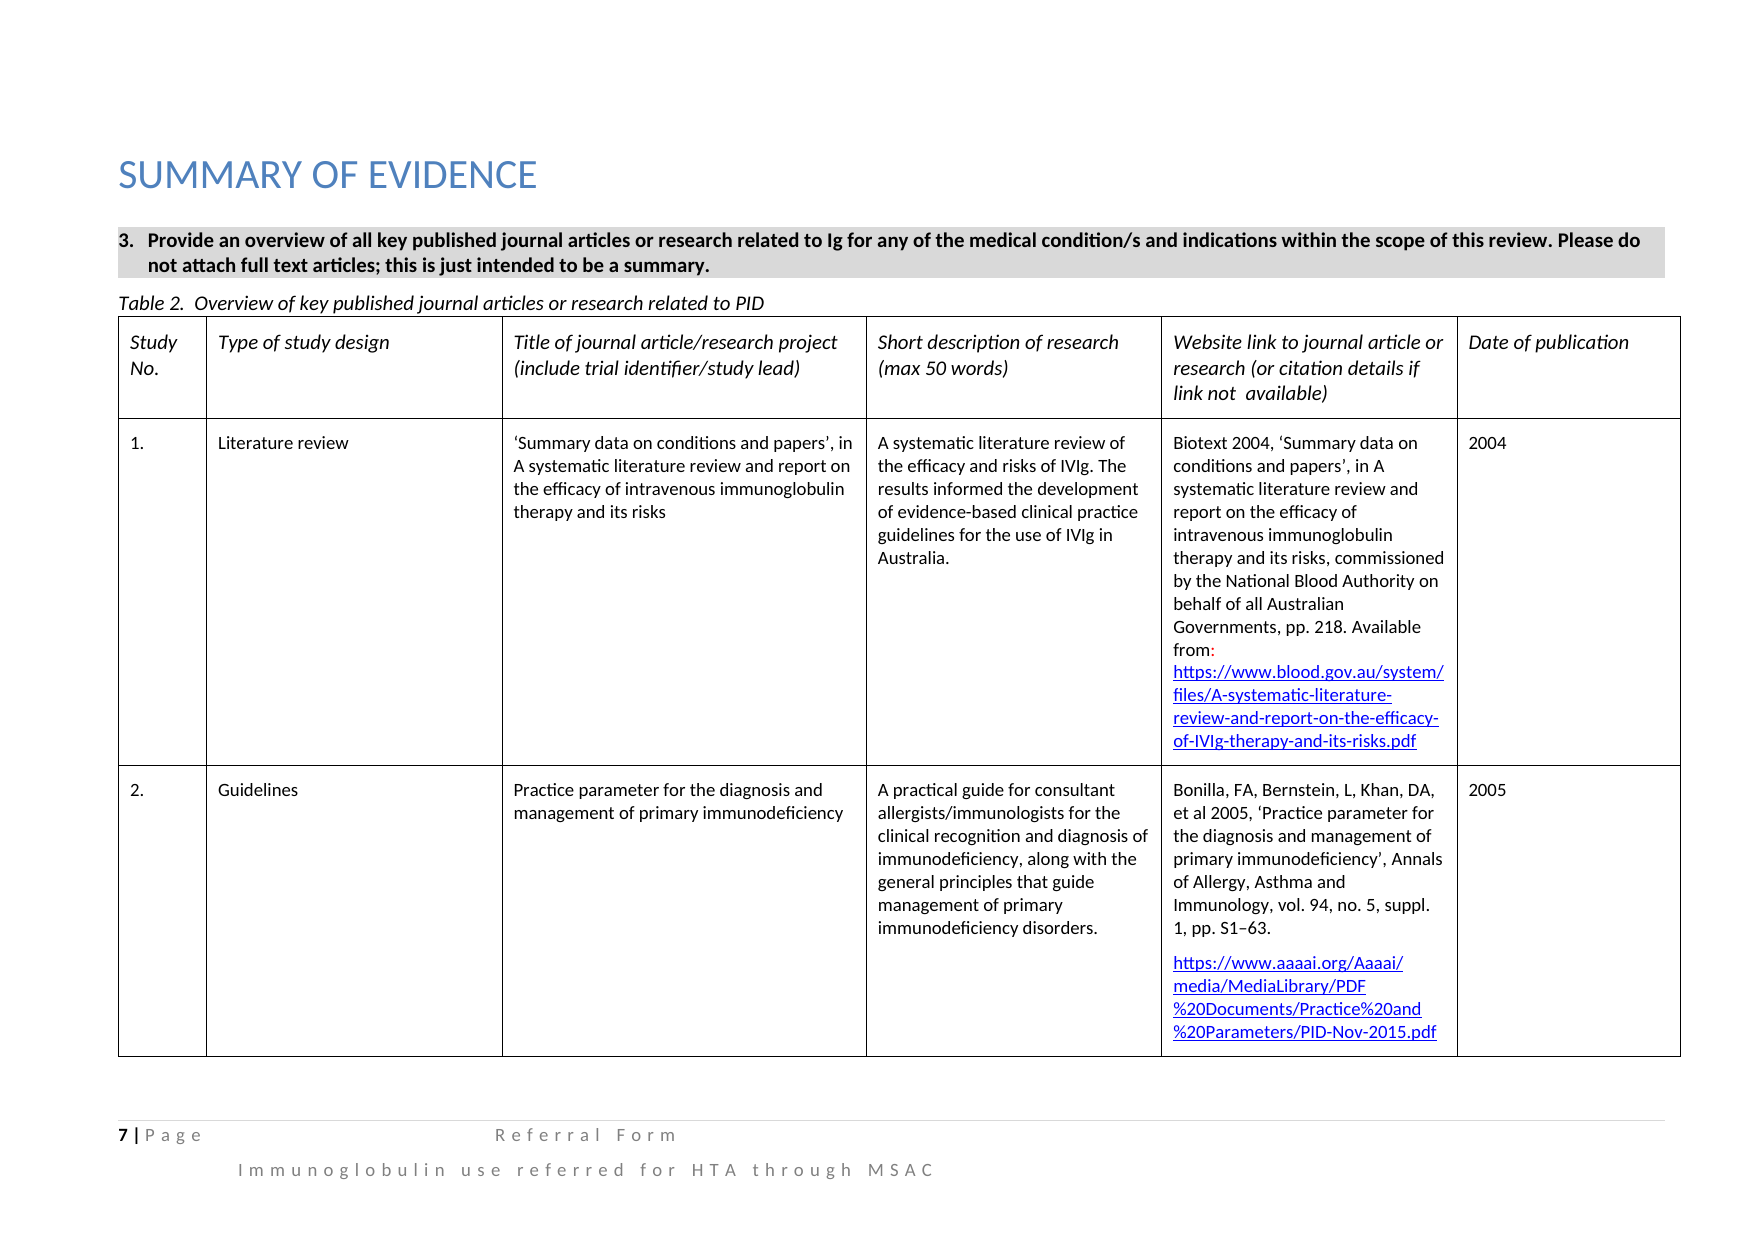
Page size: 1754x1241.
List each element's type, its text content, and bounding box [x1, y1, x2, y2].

text Table 2. Overview of key published journal articles or research related to PID [118, 290, 1665, 316]
table_cell Guidelines [207, 766, 502, 1056]
table_header Type of study design [207, 317, 502, 418]
table_cell 2004 [1458, 419, 1680, 765]
table_cell 1. [119, 419, 206, 765]
table_cell Bonilla, FA, Bernstein, L, Khan, DA, et al 2005, ‘Practice parameter for the diagnosis and management of primary immunodeficiency’, Annals of Allergy, Asthma and Immunology, vol. 94, no. 5, suppl. 1, pp. S1–63. https://www.aaaai.org/Aaaai/media/MediaLibrary/PDF%20Documents/Practice%20and%20Parameters/PID-Nov-2015.pdf [1162, 766, 1457, 1056]
table_cell A systematic literature review of the efficacy and risks of IVIg. The results informed the development of evidence-based clinical practice guidelines for the use of IVIg in Australia. [867, 419, 1161, 765]
table_header Short description of research (max 50 words) [867, 317, 1161, 418]
table_cell A practical guide for consultant allergists/immunologists for the clinical recognition and diagnosis of immunodeficiency, along with the general principles that guide management of primary immunodeficiency disorders. [867, 766, 1161, 1056]
subtitle Provide an overview of all key published journal articles or research related to Ig for any of the medical condition/s and indications within the scope of this review. Please do not attach full text articles; this is just intended to be a summary. [118, 227, 1665, 278]
table_cell ‘Summary data on conditions and papers’, in A systematic literature review and report on the efficacy of intravenous immunoglobulin therapy and its risks [503, 419, 866, 765]
table_header Date of publication [1458, 317, 1680, 418]
table_header Title of journal article/research project (include trial identifier/study lead) [503, 317, 866, 418]
table_cell Biotext 2004, ‘Summary data on conditions and papers’, in A systematic literature review and report on the efficacy of intravenous immunoglobulin therapy and its risks, commissioned by the National Blood Authority on behalf of all Australian Governments, pp. 218. Available from: https://www.blood.gov.au/system/files/A-systematic-literature-review-and-report-on-the-efficacy-of-IVIg-therapy-and-its-risks.pdf [1162, 419, 1457, 765]
table_header Study No. [119, 317, 206, 418]
table_cell Practice parameter for the diagnosis and management of primary immunodeficiency [503, 766, 866, 1056]
subtitle SUMMARY OF EVIDENCE [118, 148, 1665, 198]
table_header Website link to journal article or research (or citation details if link not available) [1162, 317, 1457, 418]
table_cell Literature review [207, 419, 502, 765]
table_cell 2005 [1458, 766, 1680, 1056]
table_cell 2. [119, 766, 206, 1056]
